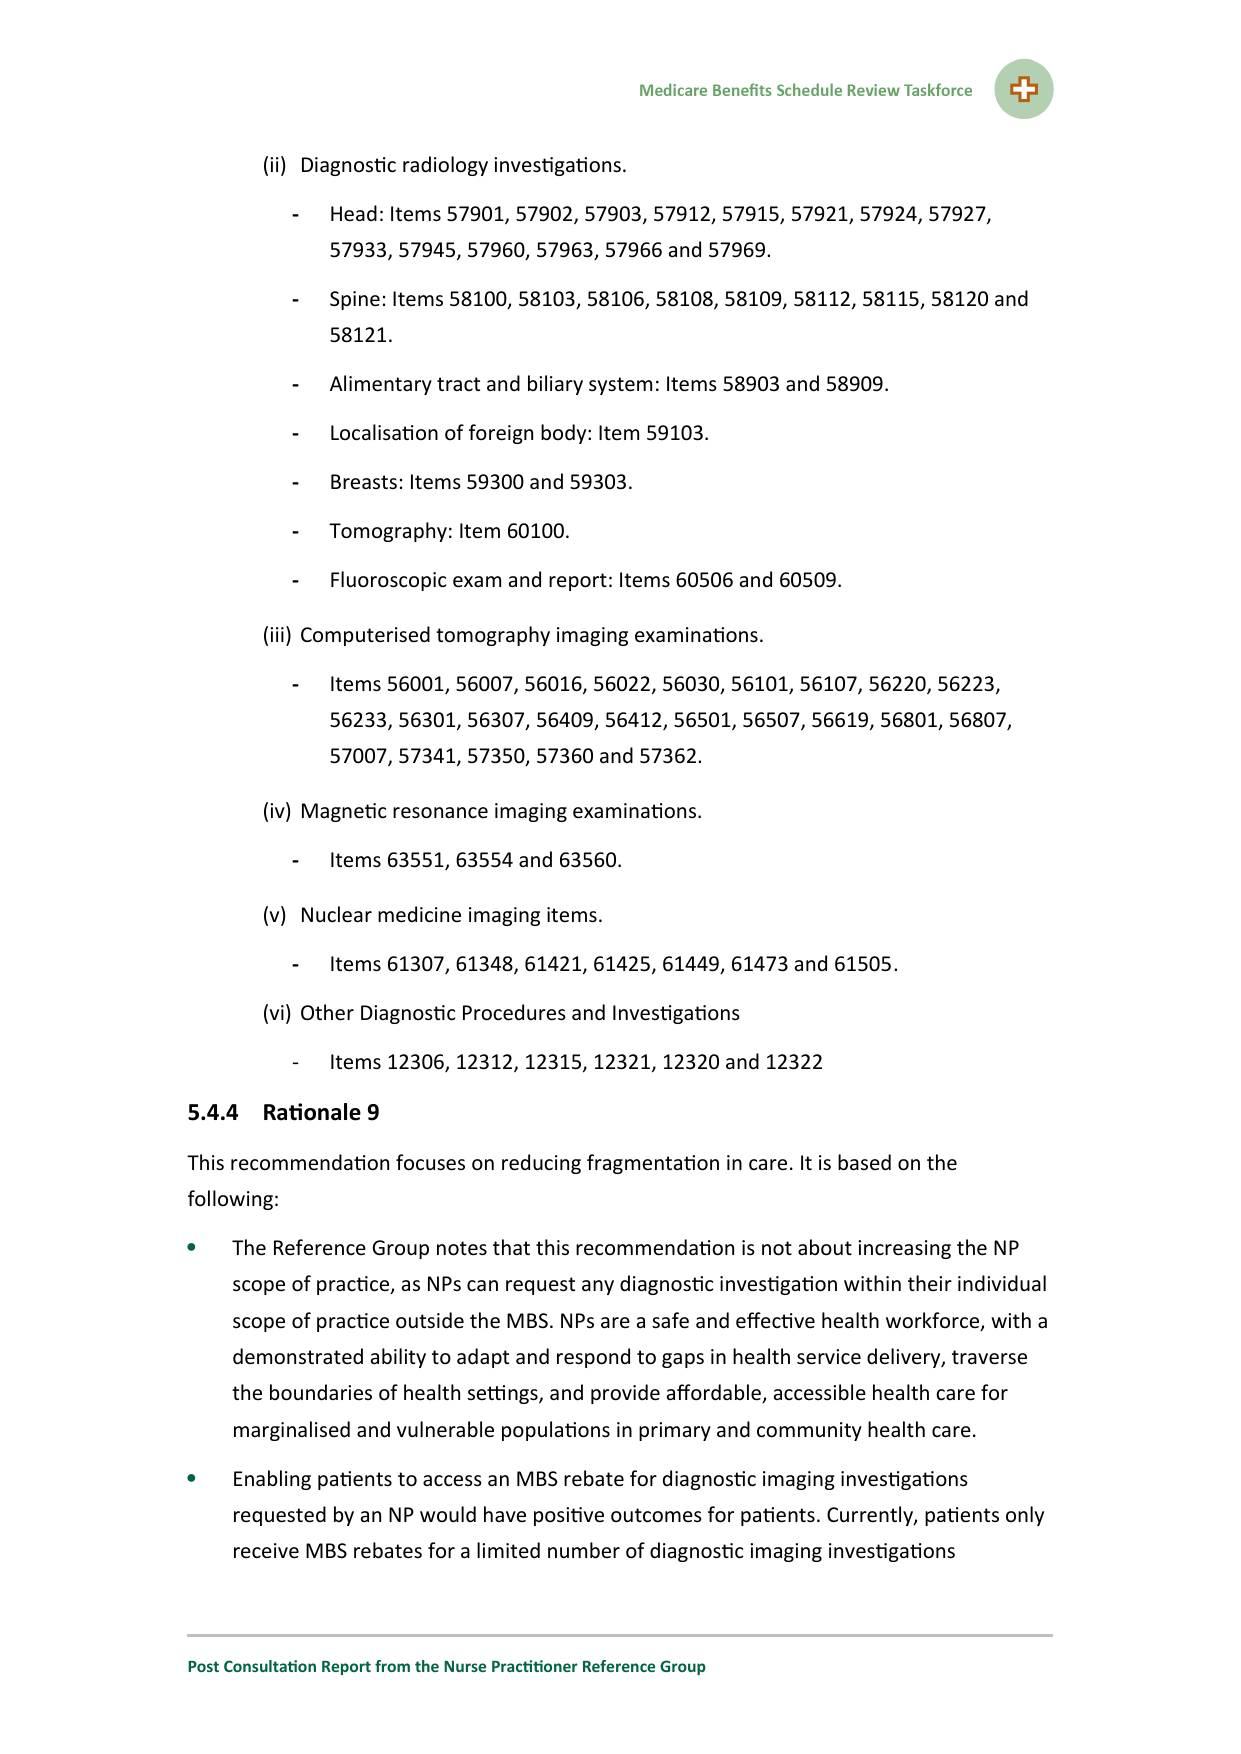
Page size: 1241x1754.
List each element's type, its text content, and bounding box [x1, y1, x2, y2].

text Alimentary tract and biliary system: Items 58903 and 58909. [292, 369, 1038, 397]
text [187, 1464, 1053, 1564]
list Computerised tomography imaging examinations. [262, 620, 1053, 648]
text Breasts: Items 59300 and 59303. [292, 467, 1038, 495]
list Nuclear medicine imaging items. [262, 900, 1053, 928]
subtitle Rationale 9 [187, 1096, 1053, 1126]
text Spine: Items 58100, 58103, 58106, 58108, 58109, 58112, 58115, 58120 and 58121. [292, 284, 1038, 348]
list Other Diagnostic Procedures and Investigations [262, 998, 1038, 1026]
text Items 61307, 61348, 61421, 61425, 61449, 61473 and 61505. [292, 949, 1038, 977]
text Items 56001, 56007, 56016, 56022, 56030, 56101, 56107, 56220, 56223, 56233, 56301, 56307, 56409, 56412, 56501, 56507, 56619, 56801, 56807, 57007, 57341, 57350, 57360 and 57362. [292, 669, 1038, 769]
text Fluoroscopic exam and report: Items 60506 and 60509. [292, 565, 1038, 593]
text Head: Items 57901, 57902, 57903, 57912, 57915, 57921, 57924, 57927, 57933, 57945, 57960, 57963, 57966 and 57969. [292, 199, 1038, 263]
picture [0, 0, 1241, 121]
list Diagnostic radiology investigations. [262, 150, 1053, 178]
text Tomography: Item 60100. [292, 516, 1038, 544]
text The Reference Group notes that this recommendation is not about increasing the NP scope of practice, as NPs can request any diagnostic investigation within their individual scope of practice outside the MBS. NPs are a safe and effective health workforce, with a demonstrated ability to adapt and respond to gaps in health service delivery, traverse the boundaries of health settings, and provide affordable, accessible health care for marginalised and vulnerable populations in primary and community health care. [187, 1233, 1053, 1443]
text Items 12306, 12312, 12315, 12321, 12320 and 12322 [292, 1047, 1038, 1075]
list Magnetic resonance imaging examinations. [262, 796, 1053, 824]
text Localisation of foreign body: Item 59103. [292, 418, 1038, 446]
list This recommendation focuses on reducing fragmentation in care. It is based on the following: [187, 1148, 1053, 1212]
text Items 63551, 63554 and 63560. [292, 845, 1038, 873]
